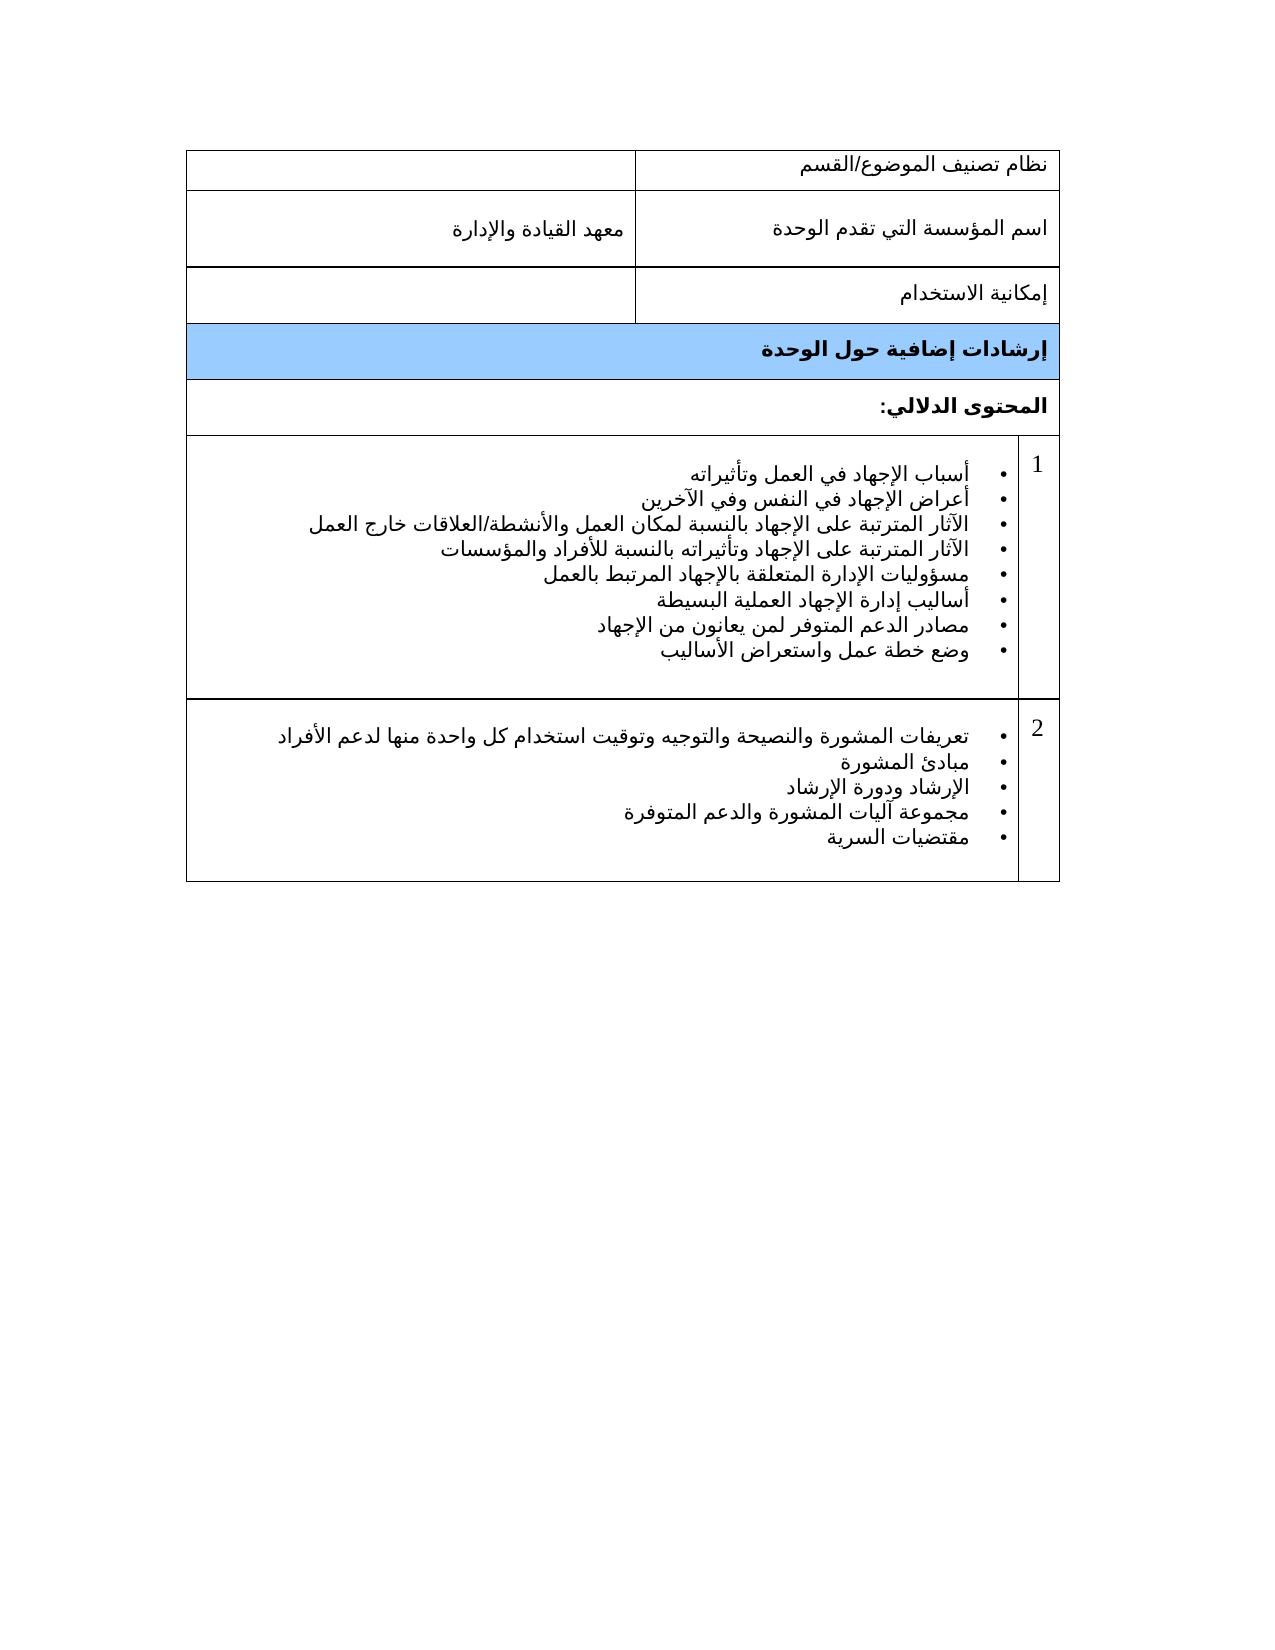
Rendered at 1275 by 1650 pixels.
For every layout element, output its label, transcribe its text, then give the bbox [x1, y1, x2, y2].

table_cell • أسباب الإجهاد في العمل وتأثيراته • أعراض الإجهاد في النفس وفي الآخرين • الآثار المترتبة على الإجهاد بالنسبة لمكان العمل والأنشطة/العلاقات خارج العمل • الآثار المترتبة على الإجهاد وتأثيراته بالنسبة للأفراد والمؤسسات • مسؤوليات الإدارة المتعلقة بالإجهاد المرتبط بالعمل • أساليب إدارة الإجهاد العملية البسيطة • مصادر الدعم المتوفر لمن يعانون من الإجهاد • وضع خطة عمل واستعراض الأساليب [187, 436, 1018, 698]
table_cell المحتوى الدلالي: [187, 380, 1059, 435]
table_cell إمكانية الاستخدام [636, 268, 1059, 323]
table_cell 1 [1019, 436, 1059, 698]
table_cell إرشادات إضافية حول الوحدة [187, 324, 1059, 379]
table_cell [187, 268, 635, 323]
table_cell • تعريفات المشورة والنصيحة والتوجيه وتوقيت استخدام كل واحدة منها لدعم الأفراد • مبادئ المشورة • الإرشاد ودورة الإرشاد • مجموعة آليات المشورة والدعم المتوفرة • مقتضيات السرية [187, 700, 1018, 881]
table_cell اسم المؤسسة التي تقدم الوحدة [636, 191, 1059, 266]
table_cell معهد القيادة والإدارة [187, 191, 635, 266]
table_header [187, 151, 635, 189]
table_header نظام تصنيف الموضوع/القسم [636, 151, 1059, 189]
table_cell 2 [1019, 700, 1059, 881]
